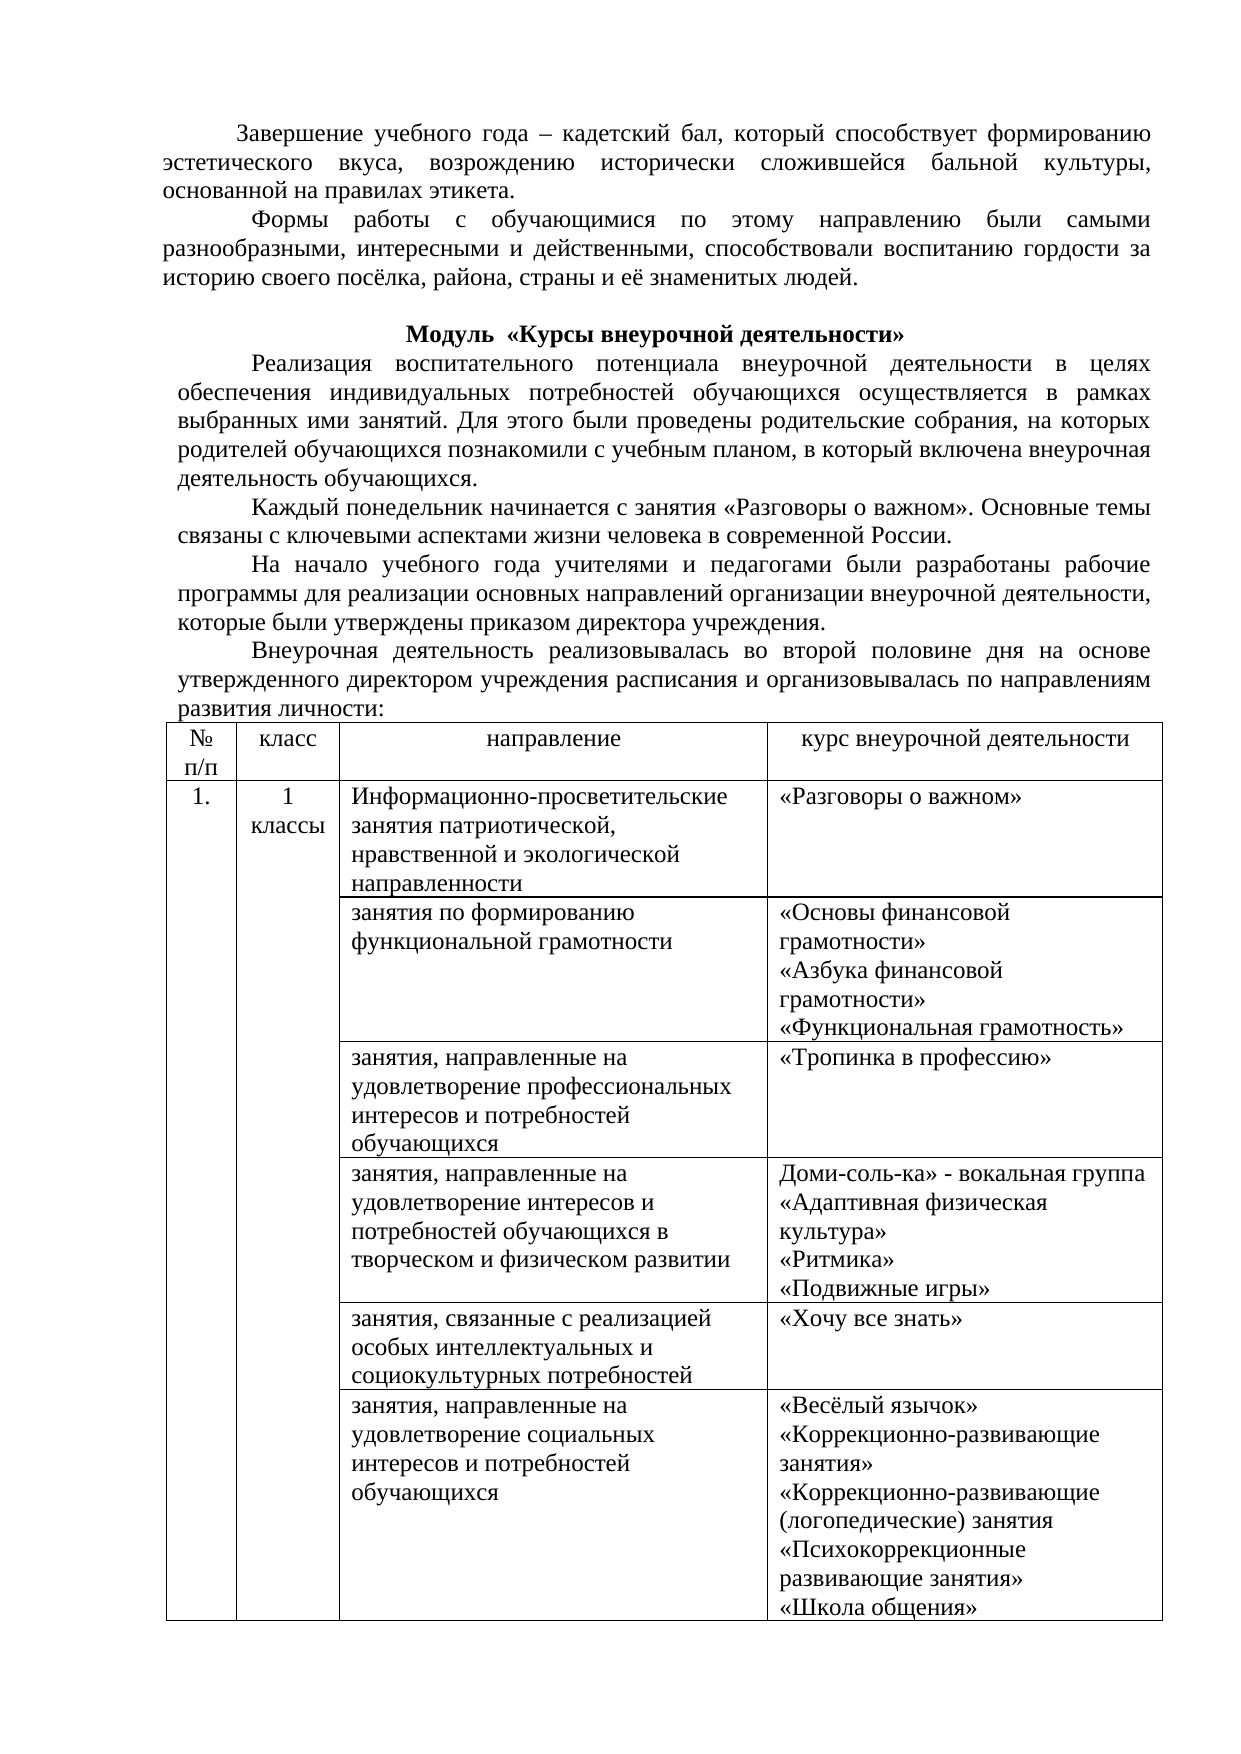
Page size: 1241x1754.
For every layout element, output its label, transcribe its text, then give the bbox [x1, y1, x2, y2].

text Формы работы с обучающимися по этому направлению были самыми разнообразными, интересными и действенными, способствовали воспитанию гордости за историю своего посёлка, района, страны и её знаменитых людей. [162, 204, 1152, 291]
table_cell 1 классы [237, 781, 339, 1620]
table_cell «Хочу все знать» [768, 1303, 1162, 1389]
table_cell 1. [167, 781, 236, 1620]
table_cell занятия, связанные с реализацией особых интеллектуальных и социокультурных потребностей [340, 1303, 767, 1389]
table_header № п/п [167, 723, 236, 780]
table_cell занятия, направленные на удовлетворение профессиональных интересов и потребностей обучающихся [340, 1042, 767, 1157]
table_header курс внеурочной деятельности [768, 723, 1162, 780]
table_cell занятия по формированию функциональной грамотности [340, 898, 767, 1041]
table_cell «Разговоры о важном» [768, 781, 1162, 896]
text Модуль «Курсы внеурочной деятельности» [177, 319, 1133, 348]
table_cell «Основы финансовой грамотности» «Азбука финансовой грамотности» «Функциональная грамотность» [768, 898, 1162, 1041]
table_cell Доми-соль-ка» - вокальная группа «Адаптивная физическая культура» «Ритмика» «Подвижные игры» [768, 1158, 1162, 1302]
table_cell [340, 1390, 767, 1620]
table_cell «Тропинка в профессию» [768, 1042, 1162, 1157]
text Реализация воспитательного потенциала внеурочной деятельности в целях обеспечения индивидуальных потребностей обучающихся осуществляется в рамках выбранных ими занятий. Для этого были проведены родительские собрания, на которых родителей обучающихся познакомили с учебным планом, в который включена внеурочная деятельность обучающихся. [177, 348, 1152, 492]
table_header направление [340, 723, 767, 780]
text Каждый понедельник начинается с занятия «Разговоры о важном». Основные темы связаны с ключевыми аспектами жизни человека в современной России. [177, 492, 1152, 549]
table_cell Информационно-просветительские занятия патриотической, нравственной и экологической направленности [340, 781, 767, 896]
text Внеурочная деятельность реализовывалась во второй половине дня на основе утвержденного директором учреждения расписания и организовывалась по направлениям развития личности: [177, 636, 1152, 722]
text Завершение учебного года – кадетский бал, который способствует формированию эстетического вкуса, возрождению исторически сложившейся бальной культуры, основанной на правилах этикета. [162, 118, 1152, 204]
table_header класс [237, 723, 339, 780]
text На начало учебного года учителями и педагогами были разработаны рабочие программы для реализации основных направлений организации внеурочной деятельности, которые были утверждены приказом директора учреждения. [177, 549, 1152, 636]
table_cell занятия, направленные на удовлетворение интересов и потребностей обучающихся в творческом и физическом развитии [340, 1158, 767, 1302]
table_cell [768, 1390, 1162, 1620]
